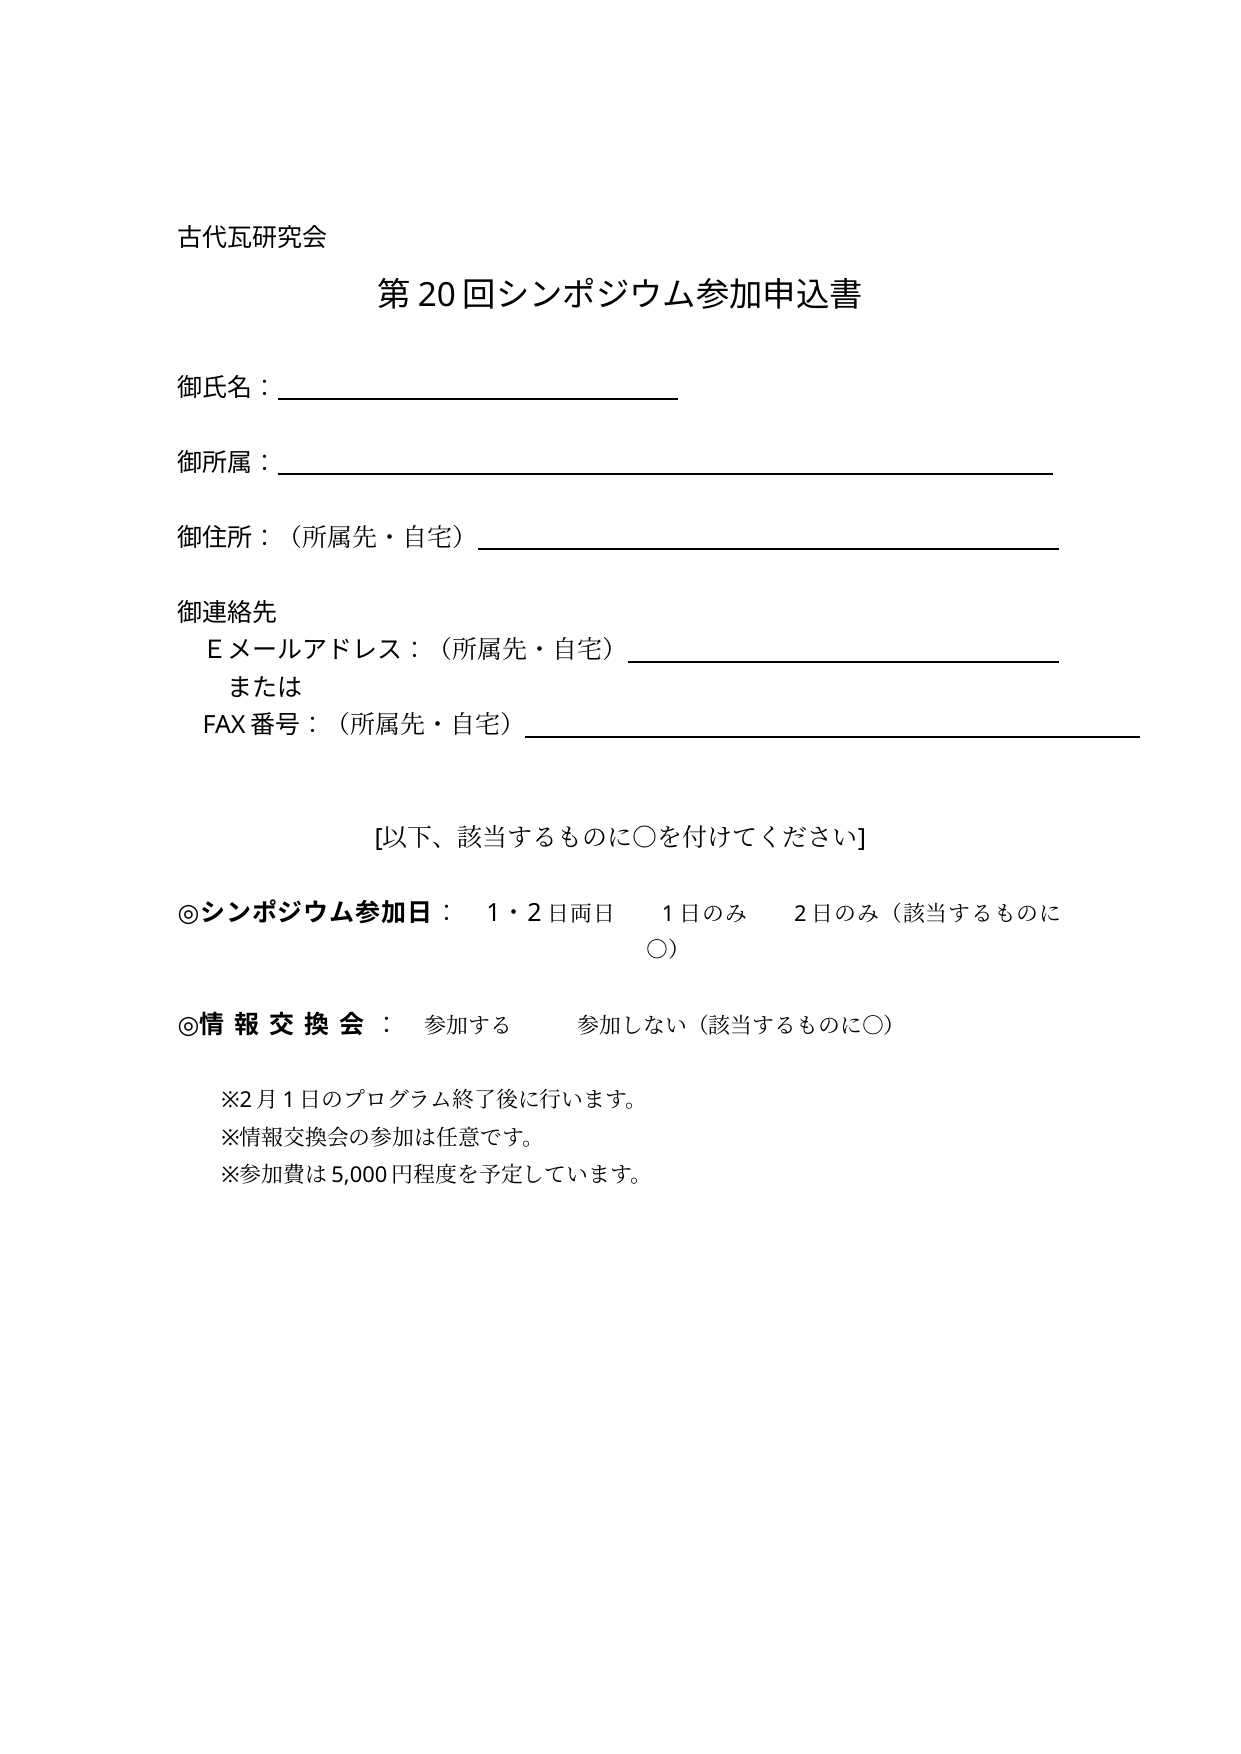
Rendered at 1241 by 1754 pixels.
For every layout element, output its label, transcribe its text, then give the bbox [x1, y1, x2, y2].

text 古代瓦研究会 [177, 217, 1063, 254]
text 御氏名： [177, 367, 1063, 404]
text ◎情報交換会： 参加する 参加しない（該当するものに○） [177, 1004, 1063, 1042]
text 御所属： [177, 442, 1063, 479]
text [以下、該当するものに○を付けてください] [177, 817, 1063, 854]
text 第20回シンポジウム参加申込書 [177, 254, 1063, 329]
text Ｅメールアドレス：（所属先・自宅） [177, 629, 1063, 667]
text FAX番号：（所属先・自宅） [177, 704, 1063, 742]
text ※参加費は5,000円程度を予定しています。 [177, 1154, 1063, 1192]
text ※2月1日のプログラム終了後に行います。 [177, 1079, 1063, 1117]
text ※情報交換会の参加は任意です。 [177, 1117, 1063, 1154]
text ◎シンポジウム参加日： 1・2日両日 1日のみ 2日のみ（該当するものに○） [177, 892, 1063, 967]
text または [177, 667, 1063, 704]
text 御連絡先 [177, 592, 1063, 629]
text 御住所：（所属先・自宅） [177, 517, 1063, 554]
